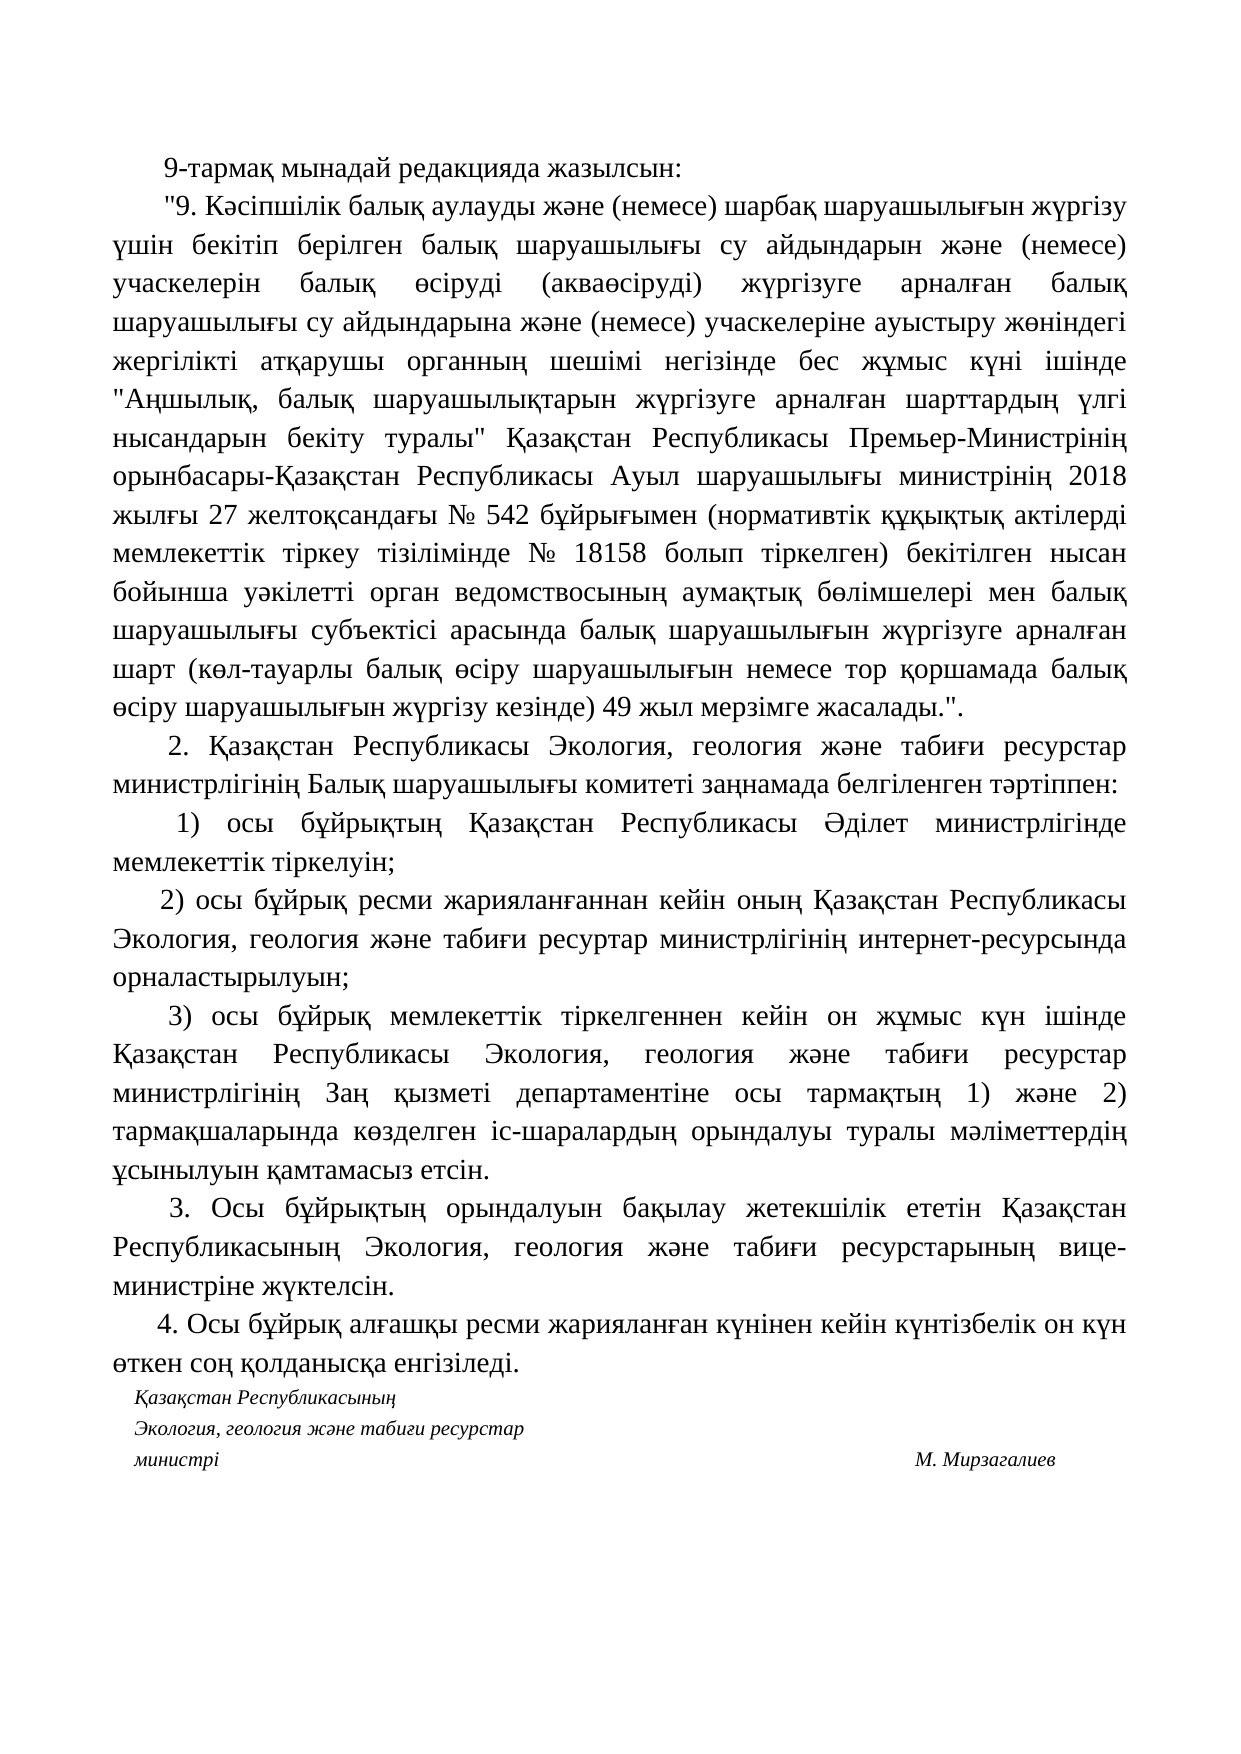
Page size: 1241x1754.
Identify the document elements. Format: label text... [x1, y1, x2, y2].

table_cell министрі [101, 1445, 913, 1476]
text 1) осы бұйрықтың Қазақстан Республикасы Әділет министрлігінде мемлекеттік тіркелуін; [112, 805, 1128, 877]
text 9-тармақ мынадай редакцияда жазылсын: [112, 150, 1128, 183]
text "9. Кәсіпшілік балық аулауды және (немесе) шарбақ шаруашылығын жүргізу үшін бекітіп берілген балық шаруашылығы су айдындарын және (немесе) учаскелерін балық өсіруді (акваөсіруді) жүргізуге арналған балық шаруашылығы су айдындарына және (немесе) учаскелеріне ауыстыру жөніндегі жергілікті атқарушы органның шешімі негізінде бес жұмыс күні ішінде "Аңшылық, балық шаруашылықтарын жүргізуге арналған шарттардың үлгі нысандарын бекіту туралы" Қазақстан Республикасы Премьер-Министрінің орынбасары-Қазақстан Республикасы Ауыл шаруашылығы министрінің 2018 жылғы 27 желтоқсандағы № 542 бұйрығымен (нормативтік құқықтық актілерді мемлекеттік тіркеу тізілімінде № 18158 болып тіркелген) бекітілген нысан бойынша уәкілетті орган ведомствосының аумақтық бөлімшелері мен балық шаруашылығы субъектісі арасында балық шаруашылығын жүргізуге арналған шарт (көл-тауарлы балық өсіру шаруашылығын немесе тор қоршамада балық өсіру шаруашылығын жүргізу кезінде) 49 жыл мерзімге жасалады.". [112, 188, 1128, 723]
table_cell Экология, геология және табиғи ресурстар [101, 1414, 1240, 1445]
text 3) осы бұйрық мемлекеттік тіркелгеннен кейін он жұмыс күн ішінде Қазақстан Республикасы Экология, геология және табиғи ресурстар министрлігінің Заң қызметі департаментіне осы тармақтың 1) және 2) тармақшаларында көзделген іс-шаралардың орындалуы туралы мәліметтердің ұсынылуын қамтамасыз етсін. [112, 998, 1128, 1186]
text 2. Қазақстан Республикасы Экология, геология және табиғи ресурстар министрлігінің Балық шаруашылығы комитеті заңнамада белгіленген тәртіппен: [112, 728, 1128, 800]
table_cell М. Мирзагалиев [913, 1445, 1240, 1476]
text 3. Осы бұйрықтың орындалуын бақылау жетекшілік ететін Қазақстан Республикасының Экология, геология және табиғи ресурстарының вице-министріне жүктелсін. [112, 1191, 1128, 1301]
table_header Қазақстан Республикасының [101, 1383, 1240, 1414]
text 2) осы бұйрық ресми жарияланғаннан кейін оның Қазақстан Республикасы Экология, геология және табиғи ресуртар министрлігінің интернет-ресурсында орналастырылуын; [112, 882, 1128, 993]
text 4. Осы бұйрық алғашқы ресми жарияланған күнінен кейін күнтізбелік он күн өткен соң қолданысқа енгізіледі. [112, 1306, 1128, 1378]
